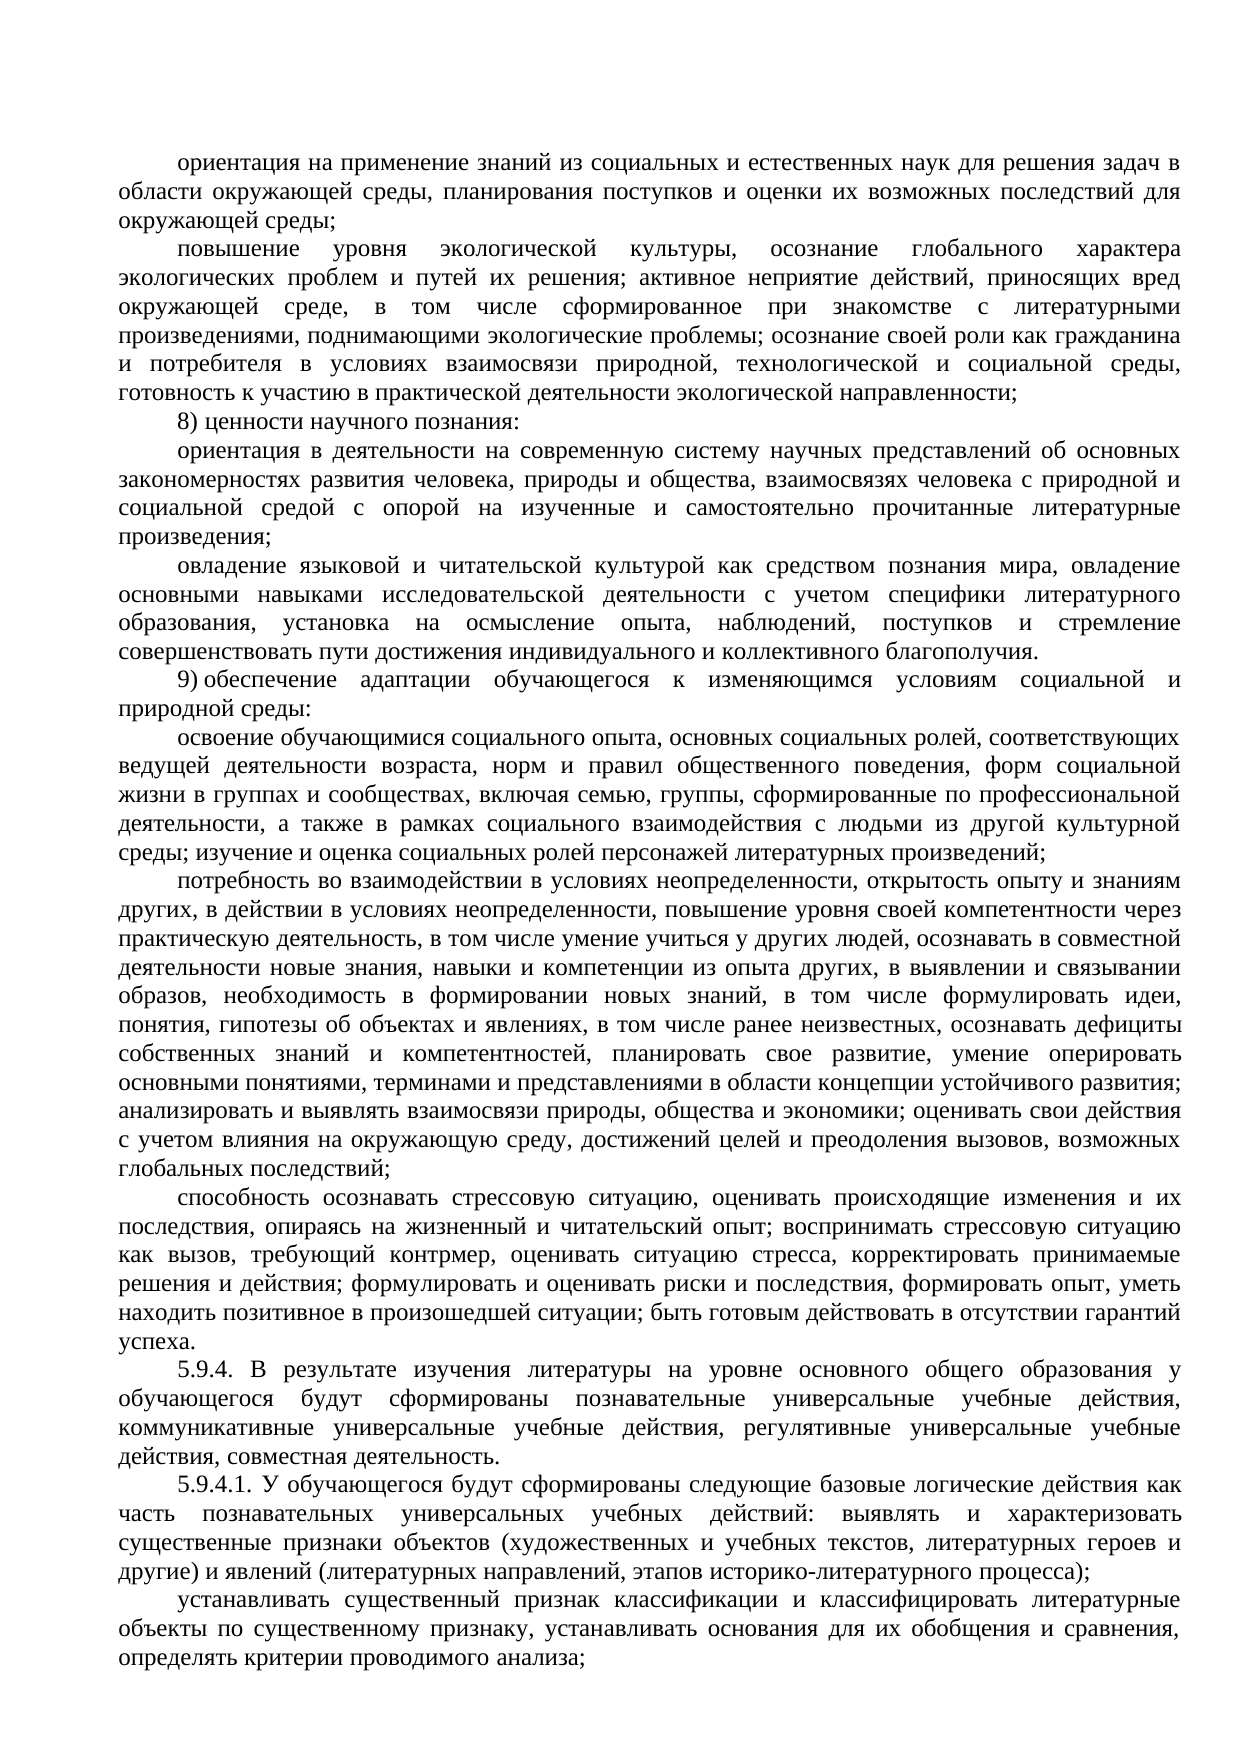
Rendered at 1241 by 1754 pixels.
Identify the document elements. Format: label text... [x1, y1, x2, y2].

list ценности научного познания: [177, 406, 1194, 435]
text потребность во взаимодействии в условиях неопределенности, открытость опыту и знаниям других, в действии в условиях неопределенности, повышение уровня своей компетентности через практическую деятельность, в том числе умение учиться у других людей, осознавать в совместной деятельности новые знания, навыки и компетенции из опыта других, в выявлении и связывании образов, необходимость в формировании новых знаний, в том числе формулировать идеи, понятия, гипотезы об объектах и явлениях, в том числе ранее неизвестных, осознавать дефициты собственных знаний и компетентностей, планировать свое развитие, умение оперировать основными понятиями, терминами и представлениями в области концепции устойчивого развития; анализировать и выявлять взаимосвязи природы, общества и экономики; оценивать свои действия с учетом влияния на окружающую среду, достижений целей и преодоления вызовов, возможных глобальных последствий; [118, 866, 1182, 1182]
text ориентация на применение знаний из социальных и естественных наук для решения задач в области окружающей среды, планирования поступков и оценки их возможных последствий для окружающей среды; [118, 147, 1182, 233]
list обеспечение адаптации обучающегося к изменяющимся условиям социальной и природной среды: [118, 665, 1181, 722]
list В результате изучения литературы на уровне основного общего образования у обучающегося будут сформированы познавательные универсальные учебные действия, коммуникативные универсальные учебные действия, регулятивные универсальные учебные действия, совместная деятельность. [118, 1354, 1181, 1469]
text овладение языковой и читательской культурой как средством познания мира, овладение основными навыками исследовательской деятельности с учетом специфики литературного образования, установка на осмысление опыта, наблюдений, поступков и стремление совершенствовать пути достижения индивидуального и коллективного благополучия. [118, 550, 1181, 665]
text повышение уровня экологической культуры, осознание глобального характера экологических проблем и путей их решения; активное неприятие действий, приносящих вред окружающей среде, в том числе сформированное при знакомстве с литературными произведениями, поднимающими экологические проблемы; осознание своей роли как гражданина и потребителя в условиях взаимосвязи природной, технологической и социальной среды, готовность к участию в практической деятельности экологической направленности; [118, 233, 1181, 406]
text устанавливать существенный признак классификации и классифицировать литературные объекты по существенному признаку, устанавливать основания для их обобщения и сравнения, определять критерии проводимого анализа; [118, 1584, 1181, 1671]
text освоение обучающимися социального опыта, основных социальных ролей, соответствующих ведущей деятельности возраста, норм и правил общественного поведения, форм социальной жизни в группах и сообществах, включая семью, группы, сформированные по профессиональной деятельности, а также в рамках социального взаимодействия с людьми из другой культурной среды; изучение и оценка социальных ролей персонажей литературных произведений; [118, 722, 1181, 866]
list У обучающегося будут сформированы следующие базовые логические действия как часть познавательных универсальных учебных действий: выявлять и характеризовать существенные признаки объектов (художественных и учебных текстов, литературных героев и другие) и явлений (литературных направлений, этапов историко-литературного процесса); [118, 1469, 1182, 1584]
text способность осознавать стрессовую ситуацию, оценивать происходящие изменения и их последствия, опираясь на жизненный и читательский опыт; воспринимать стрессовую ситуацию как вызов, требующий контрмер, оценивать ситуацию стресса, корректировать принимаемые решения и действия; формулировать и оценивать риски и последствия, формировать опыт, уметь находить позитивное в произошедшей ситуации; быть готовым действовать в отсутствии гарантий успеха. [118, 1182, 1181, 1354]
text ориентация в деятельности на современную систему научных представлений об основных закономерностях развития человека, природы и общества, взаимосвязях человека с природной и социальной средой с опорой на изученные и самостоятельно прочитанные литературные произведения; [118, 435, 1181, 550]
